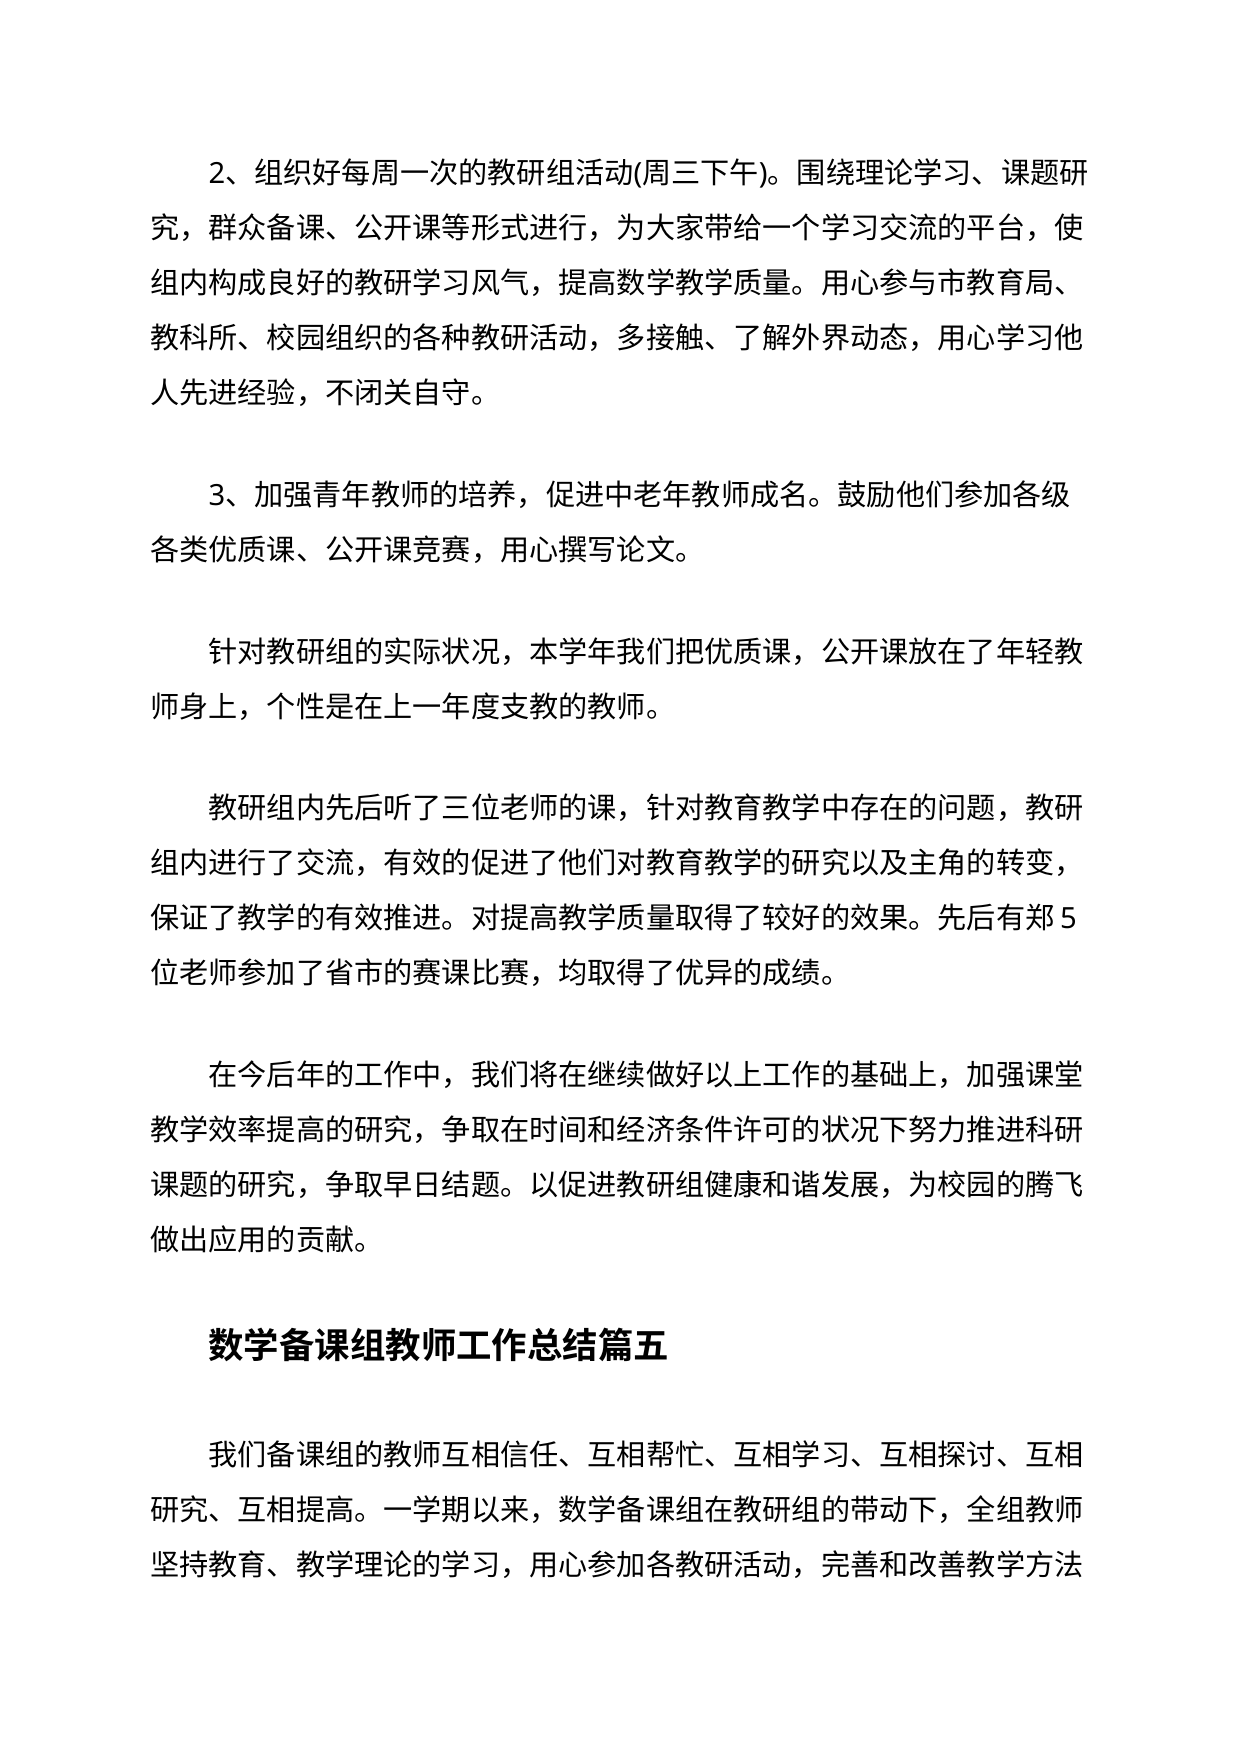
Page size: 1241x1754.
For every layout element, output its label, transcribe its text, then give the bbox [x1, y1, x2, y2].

text 针对教研组的实际状况，本学年我们把优质课，公开课放在了年轻教师身上，个性是在上一年度支教的教师。 [150, 628, 1090, 725]
text 3、加强青年教师的培养，促进中老年教师成名。鼓励他们参加各级各类优质课、公开课竞赛，用心撰写论文。 [150, 471, 1090, 569]
text 数学备课组教师工作总结篇五 [150, 1318, 1090, 1369]
text 在今后年的工作中，我们将在继续做好以上工作的基础上，加强课堂教学效率提高的研究，争取在时间和经济条件许可的状况下努力推进科研课题的研究，争取早日结题。以促进教研组健康和谐发展，为校园的腾飞做出应用的贡献。 [150, 1051, 1090, 1258]
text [150, 1431, 1090, 1583]
text 教研组内先后听了三位老师的课，针对教育教学中存在的问题，教研组内进行了交流，有效的促进了他们对教育教学的研究以及主角的转变，保证了教学的有效推进。对提高教学质量取得了较好的效果。先后有郑5位老师参加了省市的赛课比赛，均取得了优异的成绩。 [150, 785, 1090, 992]
text 2、组织好每周一次的教研组活动(周三下午)。围绕理论学习、课题研究，群众备课、公开课等形式进行，为大家带给一个学习交流的平台，使组内构成良好的教研学习风气，提高数学教学质量。用心参与市教育局、教科所、校园组织的各种教研活动，多接触、了解外界动态，用心学习他人先进经验，不闭关自守。 [150, 150, 1090, 412]
